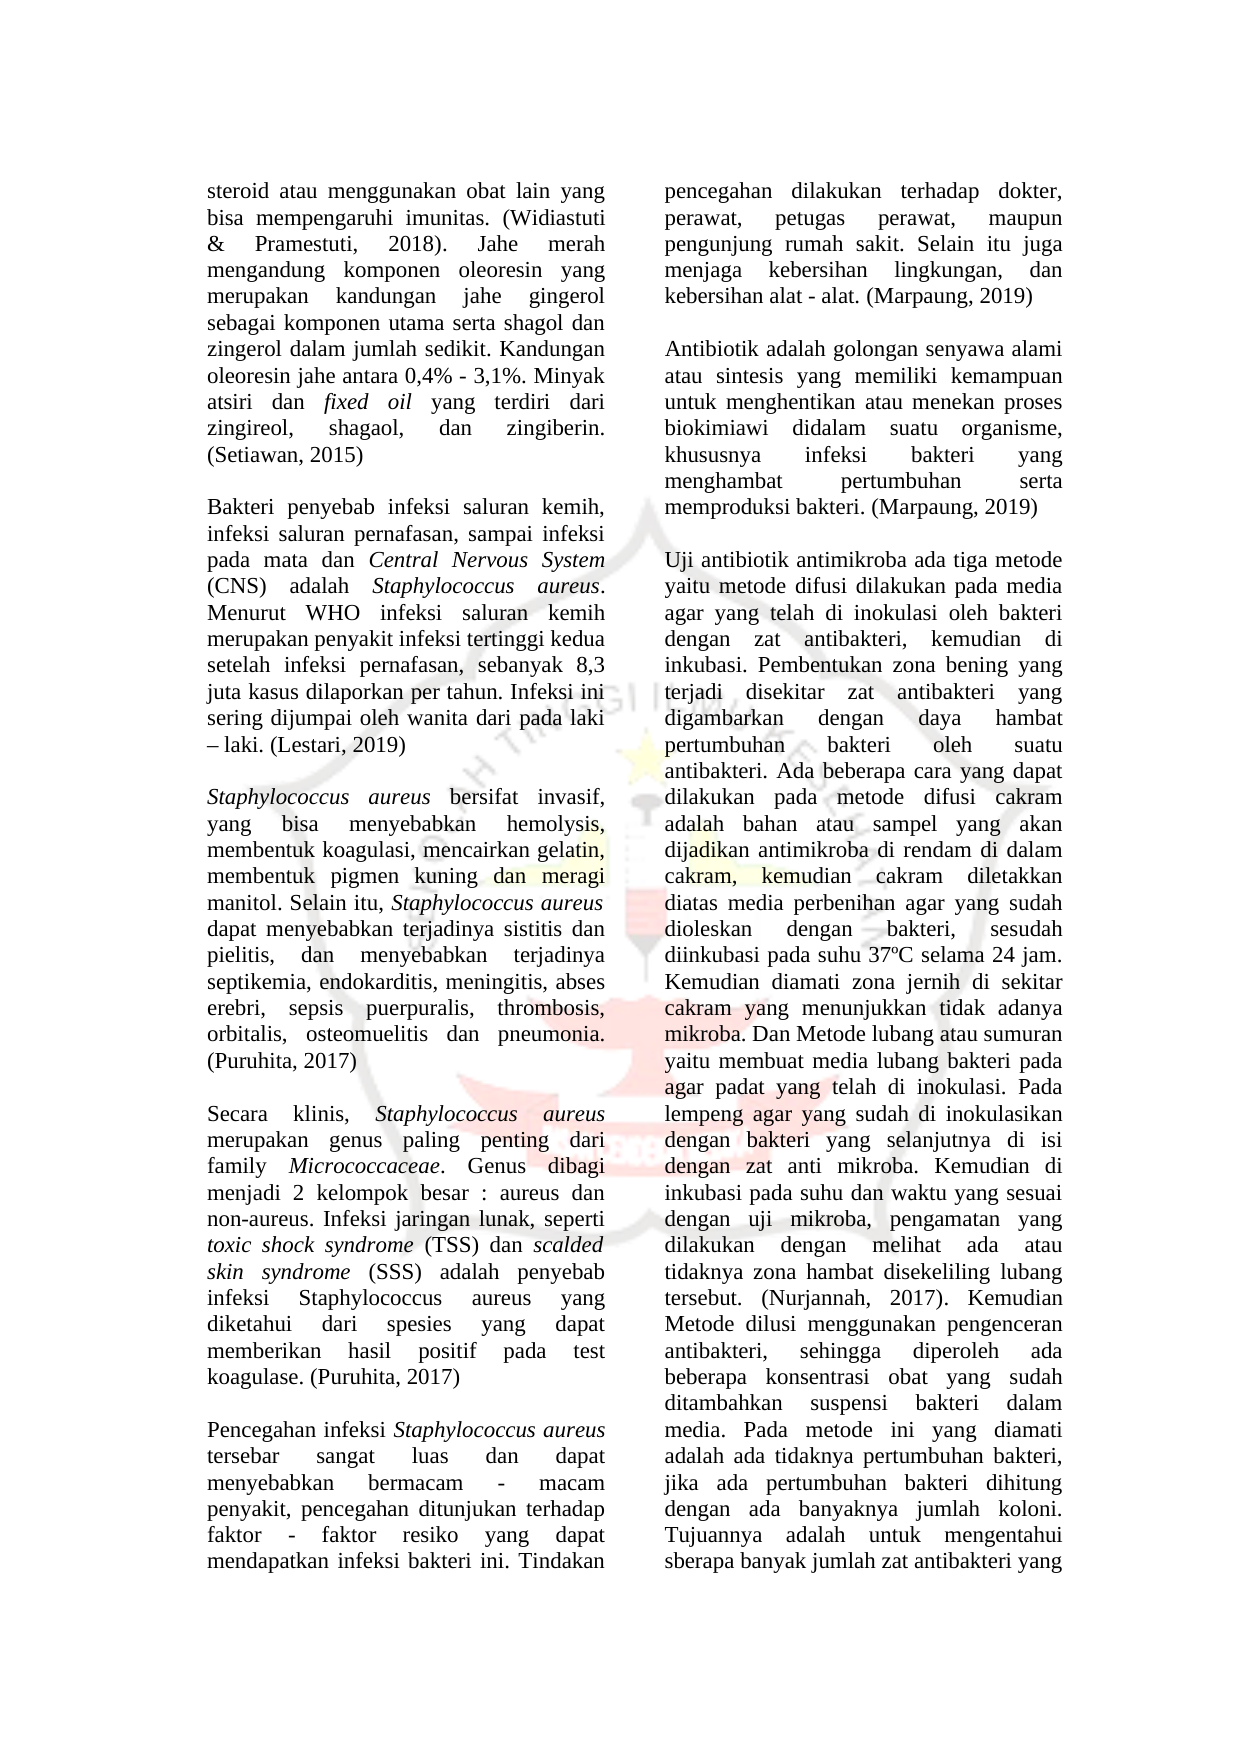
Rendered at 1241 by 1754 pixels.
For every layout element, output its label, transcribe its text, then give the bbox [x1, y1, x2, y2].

list Antibiotik adalah golongan senyawa alami atau sintesis yang memiliki kemampuan untuk menghentikan atau menekan proses biokimiawi didalam suatu organisme, khususnya infeksi bakteri yang menghambat pertumbuhan serta memproduksi bakteri. (Marpaung, 2019) [664, 335, 1063, 520]
list Pencegahan infeksi Staphylococcus aureus tersebar sangat luas dan dapat menyebabkan bermacam - macam penyakit, pencegahan ditunjukan terhadap faktor - faktor resiko yang dapat mendapatkan infeksi bakteri ini. Tindakan pencegahan dilakukan terhadap dokter, perawat, petugas perawat, maupun pengunjung rumah sakit. Selain itu juga menjaga kebersihan lingkungan, dan kebersihan alat - alat. (Marpaung, 2019) [207, 1416, 605, 1574]
list Secara klinis, Staphylococcus aureus merupakan genus paling penting dari family Micrococcaceae. Genus dibagi menjadi 2 kelompok besar : aureus dan non-aureus. Infeksi jaringan lunak, seperti toxic shock syndrome (TSS) dan scalded skin syndrome (SSS) adalah penyebab infeksi Staphylococcus aureus yang diketahui dari spesies yang dapat memberikan hasil positif pada test koagulase. (Puruhita, 2017) [207, 1099, 605, 1389]
list Pencegahan infeksi Staphylococcus aureus tersebar sangat luas dan dapat menyebabkan bermacam - macam penyakit, pencegahan ditunjukan terhadap faktor - faktor resiko yang dapat mendapatkan infeksi bakteri ini. Tindakan pencegahan dilakukan terhadap dokter, perawat, petugas perawat, maupun pengunjung rumah sakit. Selain itu juga menjaga kebersihan lingkungan, dan kebersihan alat - alat. (Marpaung, 2019) [664, 177, 1063, 309]
list Staphylococcus aureus bersifat invasif, yang bisa menyebabkan hemolysis, membentuk koagulasi, mencairkan gelatin, membentuk pigmen kuning dan meragi manitol. Selain itu, Staphylococcus aureus dapat menyebabkan terjadinya sistitis dan pielitis, dan menyebabkan terjadinya septikemia, endokarditis, meningitis, abses erebri, sepsis puerpuralis, thrombosis, orbitalis, osteomuelitis dan pneumonia. (Puruhita, 2017) [207, 783, 605, 1073]
list Bakteri penyebab infeksi saluran kemih, infeksi saluran pernafasan, sampai infeksi pada mata dan Central Nervous System (CNS) adalah Staphylococcus aureus. Menurut WHO infeksi saluran kemih merupakan penyakit infeksi tertinggi kedua setelah infeksi pernafasan, sebanyak 8,3 juta kasus dilaporkan per tahun. Infeksi ini sering dijumpai oleh wanita dari pada laki – laki. (Lestari, 2019) [207, 493, 605, 757]
